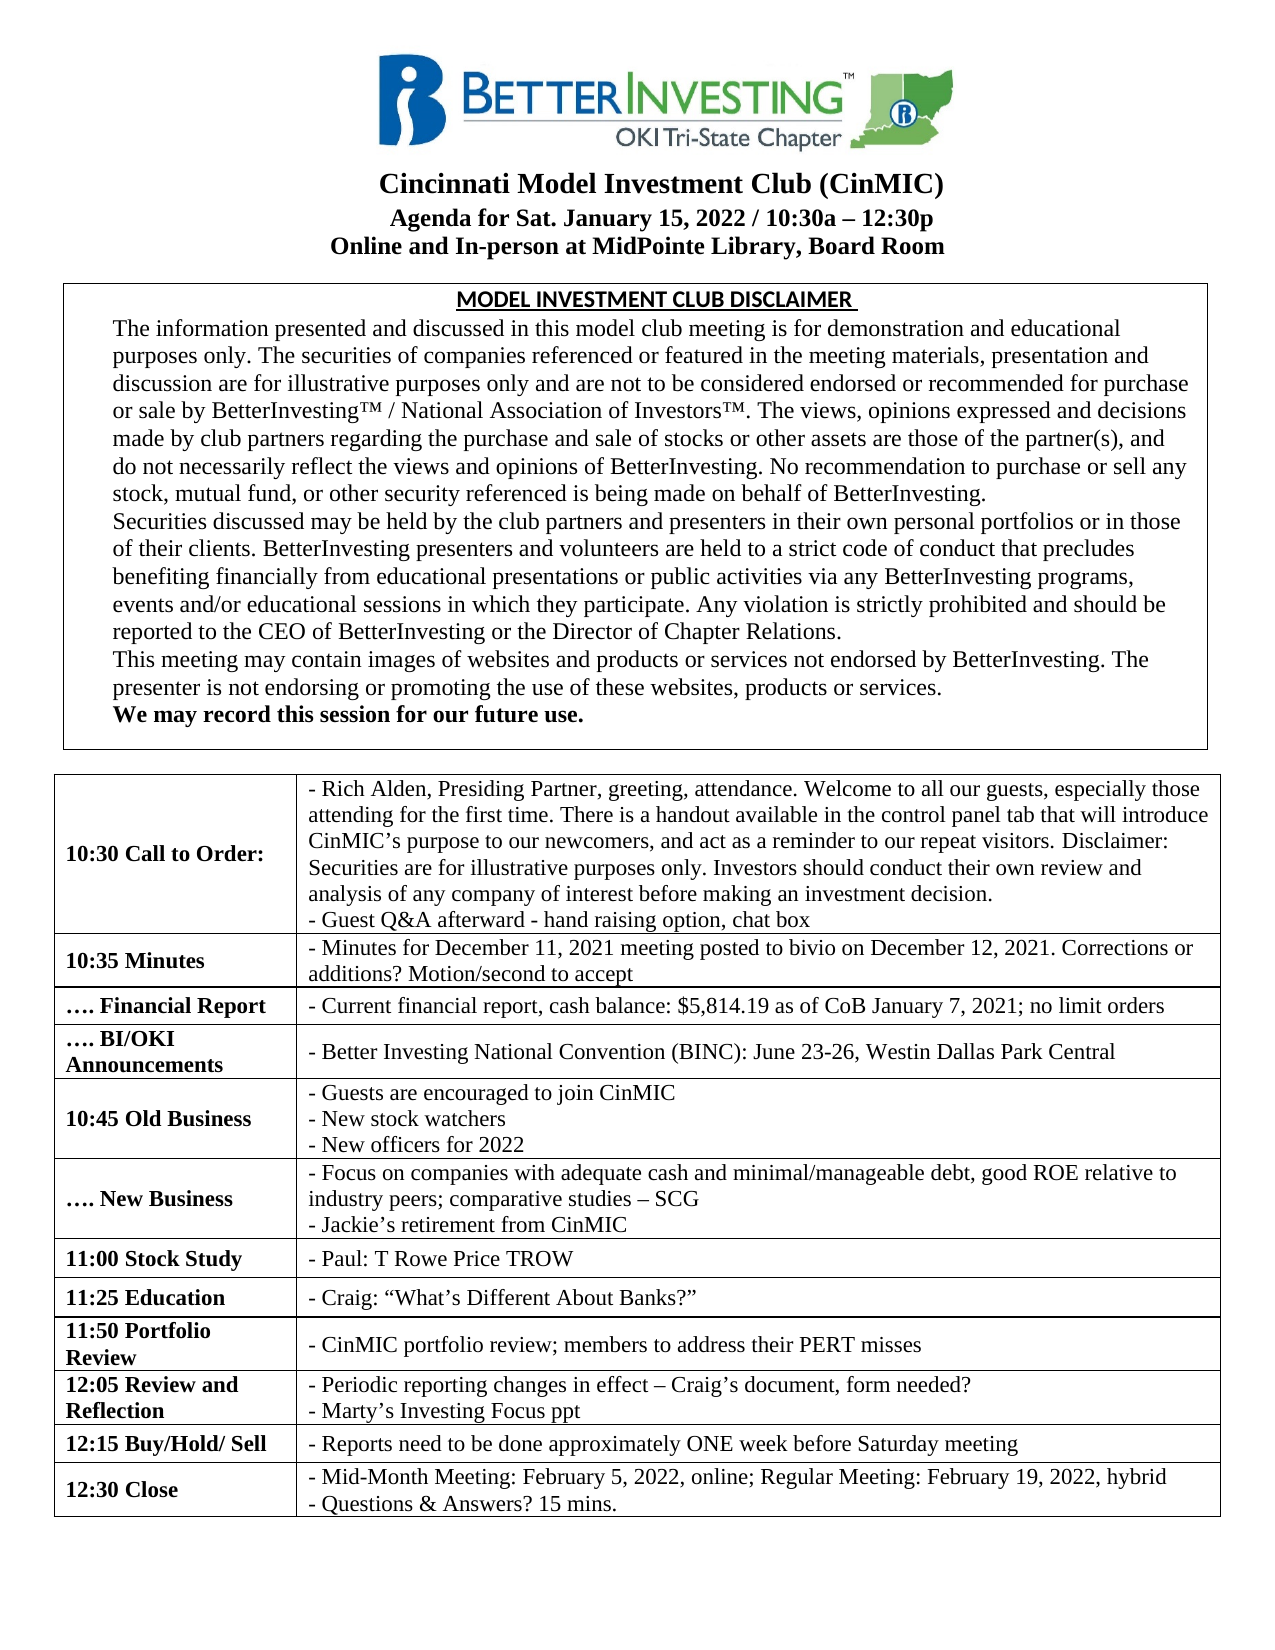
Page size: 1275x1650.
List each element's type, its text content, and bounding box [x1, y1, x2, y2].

table_cell - Minutes for December 11, 2021 meeting posted to bivio on December 12, 2021. Corrections or additions? Motion/second to accept [297, 934, 1220, 986]
table_cell - Guests are encouraged to join CinMIC - New stock watchers - New officers for 2022 [297, 1079, 1220, 1158]
text Online and In-person at MidPointe Library, Board Room [45, 231, 1230, 260]
table_cell …. New Business [55, 1159, 296, 1238]
table_cell - Periodic reporting changes in effect – Craig’s document, form needed? - Marty’s Investing Focus ppt [297, 1371, 1220, 1424]
table_cell 12:15 Buy/Hold/ Sell [55, 1425, 296, 1462]
table_cell - Current financial report, cash balance: $5,814.19 as of CoB January 7, 2021; no limit orders [297, 988, 1220, 1024]
table_header - Rich Alden, Presiding Partner, greeting, attendance. Welcome to all our guests, especially those attending for the first time. There is a handout available in the control panel tab that will introduce CinMIC’s purpose to our newcomers, and act as a reminder to our repeat visitors. Disclaimer: Securities are for illustrative purposes only. Investors should conduct their own review and analysis of any company of interest before making an investment decision. - Guest Q&A afterward - hand raising option, chat box [297, 775, 1220, 933]
table_cell …. Financial Report [55, 988, 296, 1024]
table_header MODEL INVESTMENT CLUB DISCLAIMER The information presented and discussed in this model club meeting is for demonstration and educational purposes only. The securities of companies referenced or featured in the meeting materials, presentation and discussion are for illustrative purposes only and are not to be considered endorsed or recommended for purchase or sale by BetterInvesting™ / National Association of Investors™. The views, opinions expressed and decisions made by club partners regarding the purchase and sale of stocks or other assets are those of the partner(s), and do not necessarily reflect the views and opinions of BetterInvesting. No recommendation to purchase or sell any stock, mutual fund, or other security referenced is being made on behalf of BetterInvesting. Securities discussed may be held by the club partners and presenters in their own personal portfolios or in those of their clients. BetterInvesting presenters and volunteers are held to a strict code of conduct that precludes benefiting financially from educational presentations or public activities via any BetterInvesting programs, events and/or educational sessions in which they participate. Any violation is strictly prohibited and should be reported to the CEO of BetterInvesting or the Director of Chapter Relations. This meeting may contain images of websites and products or services not endorsed by BetterInvesting. The presenter is not endorsing or promoting the use of these websites, products or services. We may record this session for our future use. [64, 284, 1207, 749]
table_cell 10:35 Minutes [55, 934, 296, 986]
table_cell 11:25 Education [55, 1278, 296, 1316]
table_cell 12:05 Review and Reflection [55, 1371, 296, 1424]
subtitle Cincinnati Model Investment Club (CinMIC) [93, 166, 1230, 200]
table_cell 11:00 Stock Study [55, 1239, 296, 1277]
table_cell - Craig: “What’s Different About Banks?” [297, 1278, 1220, 1316]
table_header 10:30 Call to Order: [55, 775, 296, 933]
table_cell - Better Investing National Convention (BINC): June 23-26, Westin Dallas Park Central [297, 1025, 1220, 1078]
subtitle Agenda for Sat. January 15, 2022 / 10:30a – 12:30p [93, 203, 1230, 231]
picture [365, 45, 958, 158]
table_cell - CinMIC portfolio review; members to address their PERT misses [297, 1318, 1220, 1370]
table_cell - Focus on companies with adequate cash and minimal/manageable debt, good ROE relative to industry peers; comparative studies – SCG - Jackie’s retirement from CinMIC [297, 1159, 1220, 1238]
table_cell 11:50 Portfolio Review [55, 1318, 296, 1370]
table_cell - Paul: T Rowe Price TROW [297, 1239, 1220, 1277]
table_cell …. BI/OKI Announcements [55, 1025, 296, 1078]
table_cell - Reports need to be done approximately ONE week before Saturday meeting [297, 1425, 1220, 1462]
table_cell - Mid-Month Meeting: February 5, 2022, online; Regular Meeting: February 19, 2022, hybrid - Questions & Answers? 15 mins. [297, 1463, 1220, 1516]
table_cell 12:30 Close [55, 1463, 296, 1516]
table_cell 10:45 Old Business [55, 1079, 296, 1158]
